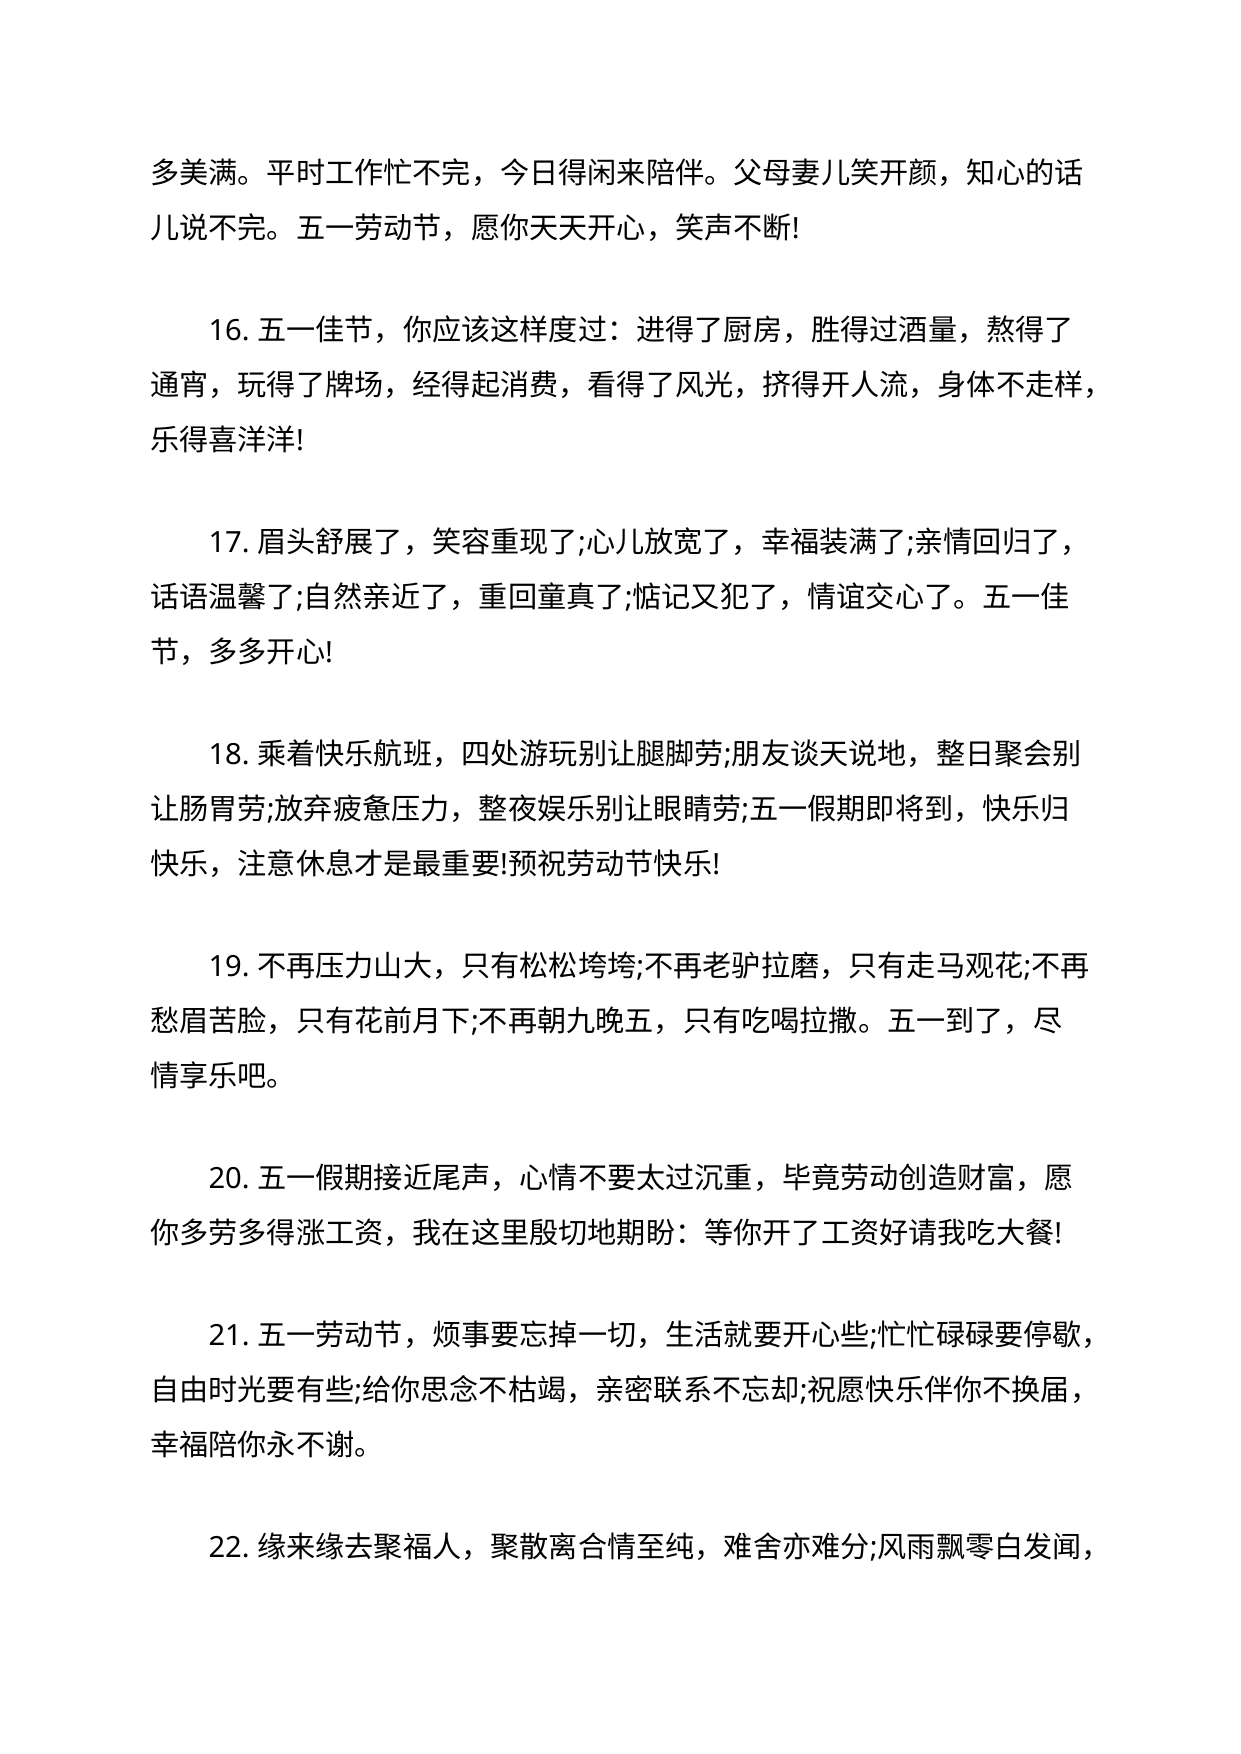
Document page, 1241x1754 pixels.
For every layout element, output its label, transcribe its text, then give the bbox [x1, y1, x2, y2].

text 18. 乘着快乐航班，四处游玩别让腿脚劳;朋友谈天说地，整日聚会别让肠胃劳;放弃疲惫压力，整夜娱乐别让眼睛劳;五一假期即将到，快乐归快乐，注意休息才是最重要!预祝劳动节快乐! [150, 731, 1090, 883]
text 21. 五一劳动节，烦事要忘掉一切，生活就要开心些;忙忙碌碌要停歇，自由时光要有些;给你思念不枯竭，亲密联系不忘却;祝愿快乐伴你不换届，幸福陪你永不谢。 [150, 1311, 1090, 1464]
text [150, 150, 1090, 247]
text 19. 不再压力山大，只有松松垮垮;不再老驴拉磨，只有走马观花;不再愁眉苦脸，只有花前月下;不再朝九晚五，只有吃喝拉撒。五一到了，尽情享乐吧。 [150, 943, 1090, 1095]
text 20. 五一假期接近尾声，心情不要太过沉重，毕竟劳动创造财富，愿你多劳多得涨工资，我在这里殷切地期盼：等你开了工资好请我吃大餐! [150, 1154, 1090, 1252]
text 17. 眉头舒展了，笑容重现了;心儿放宽了，幸福装满了;亲情回归了，话语温馨了;自然亲近了，重回童真了;惦记又犯了，情谊交心了。五一佳节，多多开心! [150, 519, 1090, 671]
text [150, 1523, 1090, 1566]
text 16. 五一佳节，你应该这样度过：进得了厨房，胜得过酒量，熬得了通宵，玩得了牌场，经得起消费，看得了风光，挤得开人流，身体不走样，乐得喜洋洋! [150, 307, 1090, 459]
